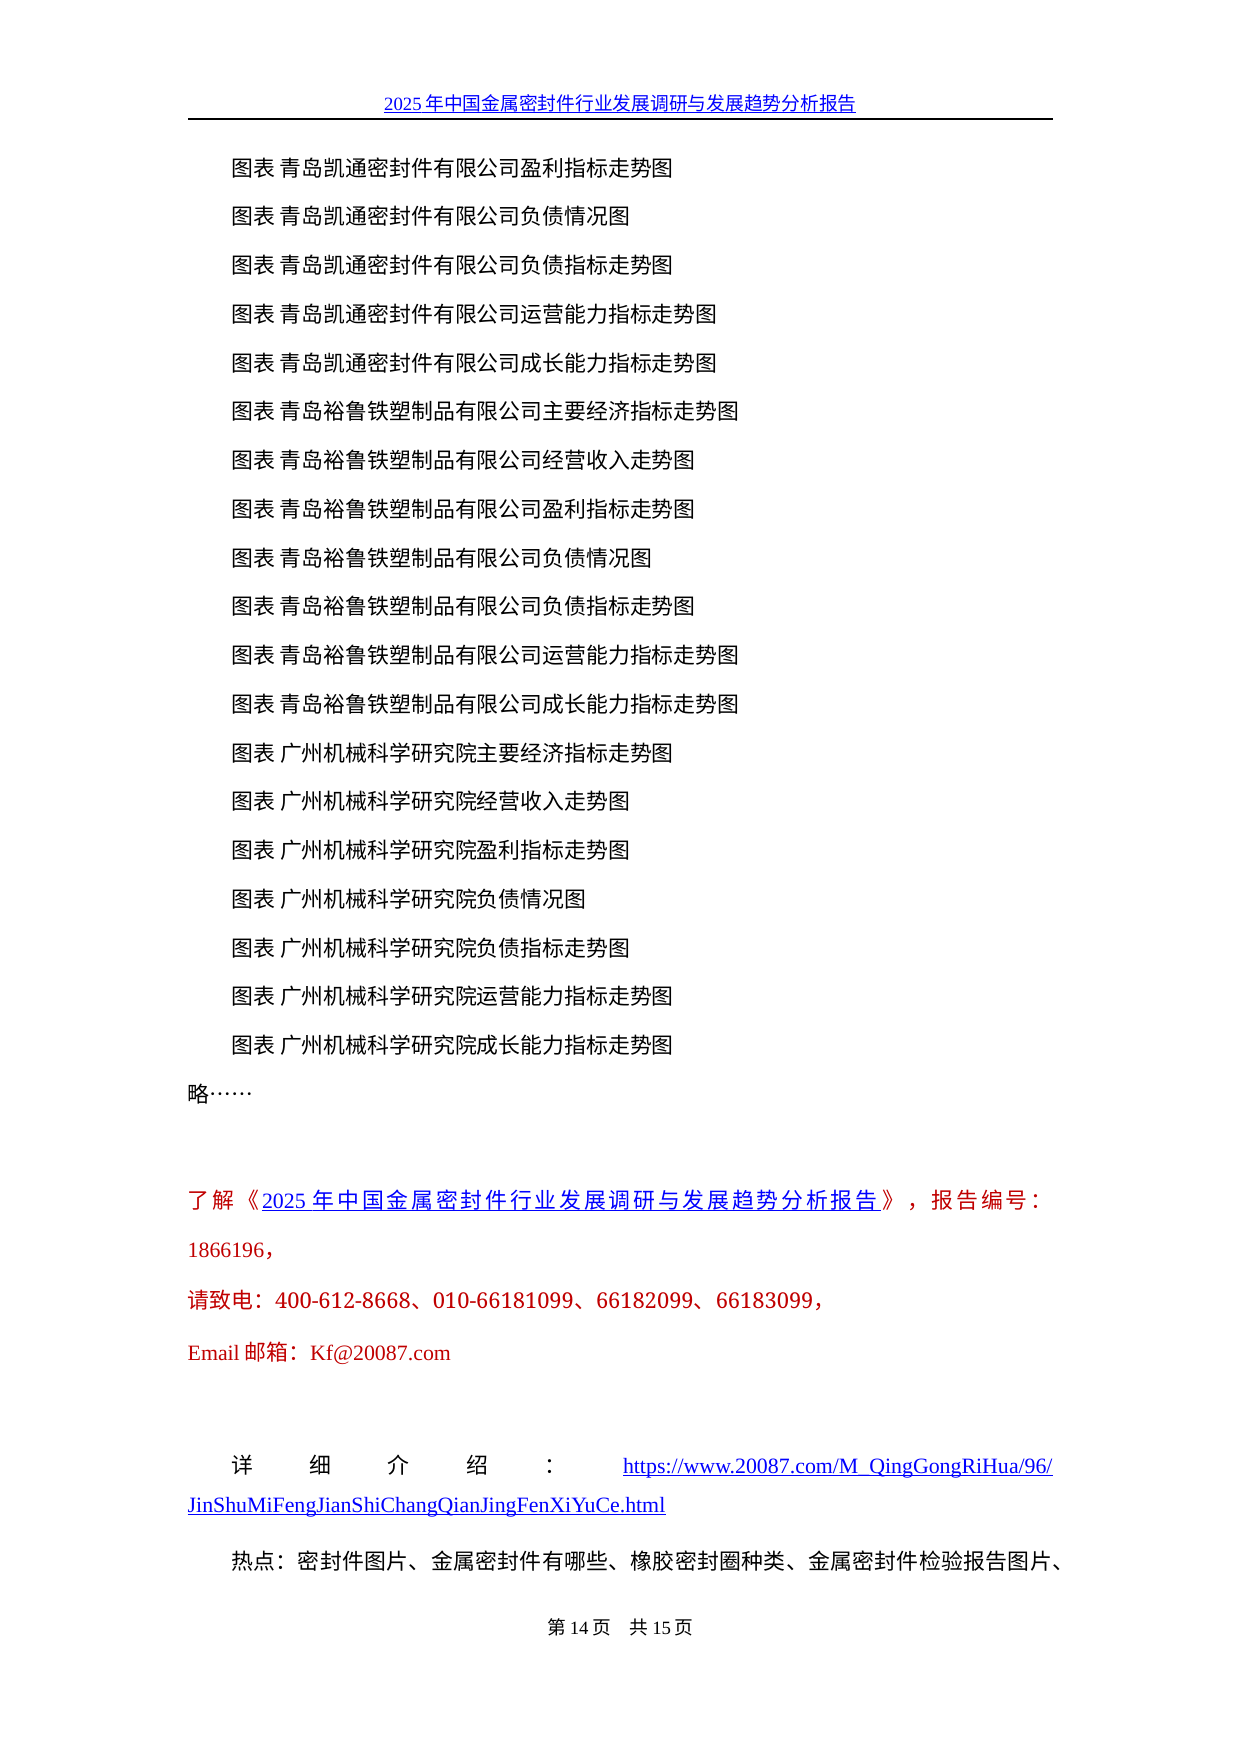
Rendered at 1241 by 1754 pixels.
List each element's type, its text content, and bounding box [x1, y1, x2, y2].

text 详细介绍：https://www.20087.com/M_QingGongRiHua/96/JinShuMiFengJianShiChangQianJingFenXiYuCe.html [187, 1448, 1053, 1521]
text 请致电：400-612-8668、010-66181099、66182099、66183099， [187, 1283, 1053, 1316]
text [187, 1543, 1053, 1576]
text 了解《2025年中国金属密封件行业发展调研与发展趋势分析报告》，报告编号：1866196， [187, 1183, 1053, 1264]
text Email邮箱：Kf@20087.com [187, 1335, 1053, 1367]
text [187, 150, 1053, 1109]
